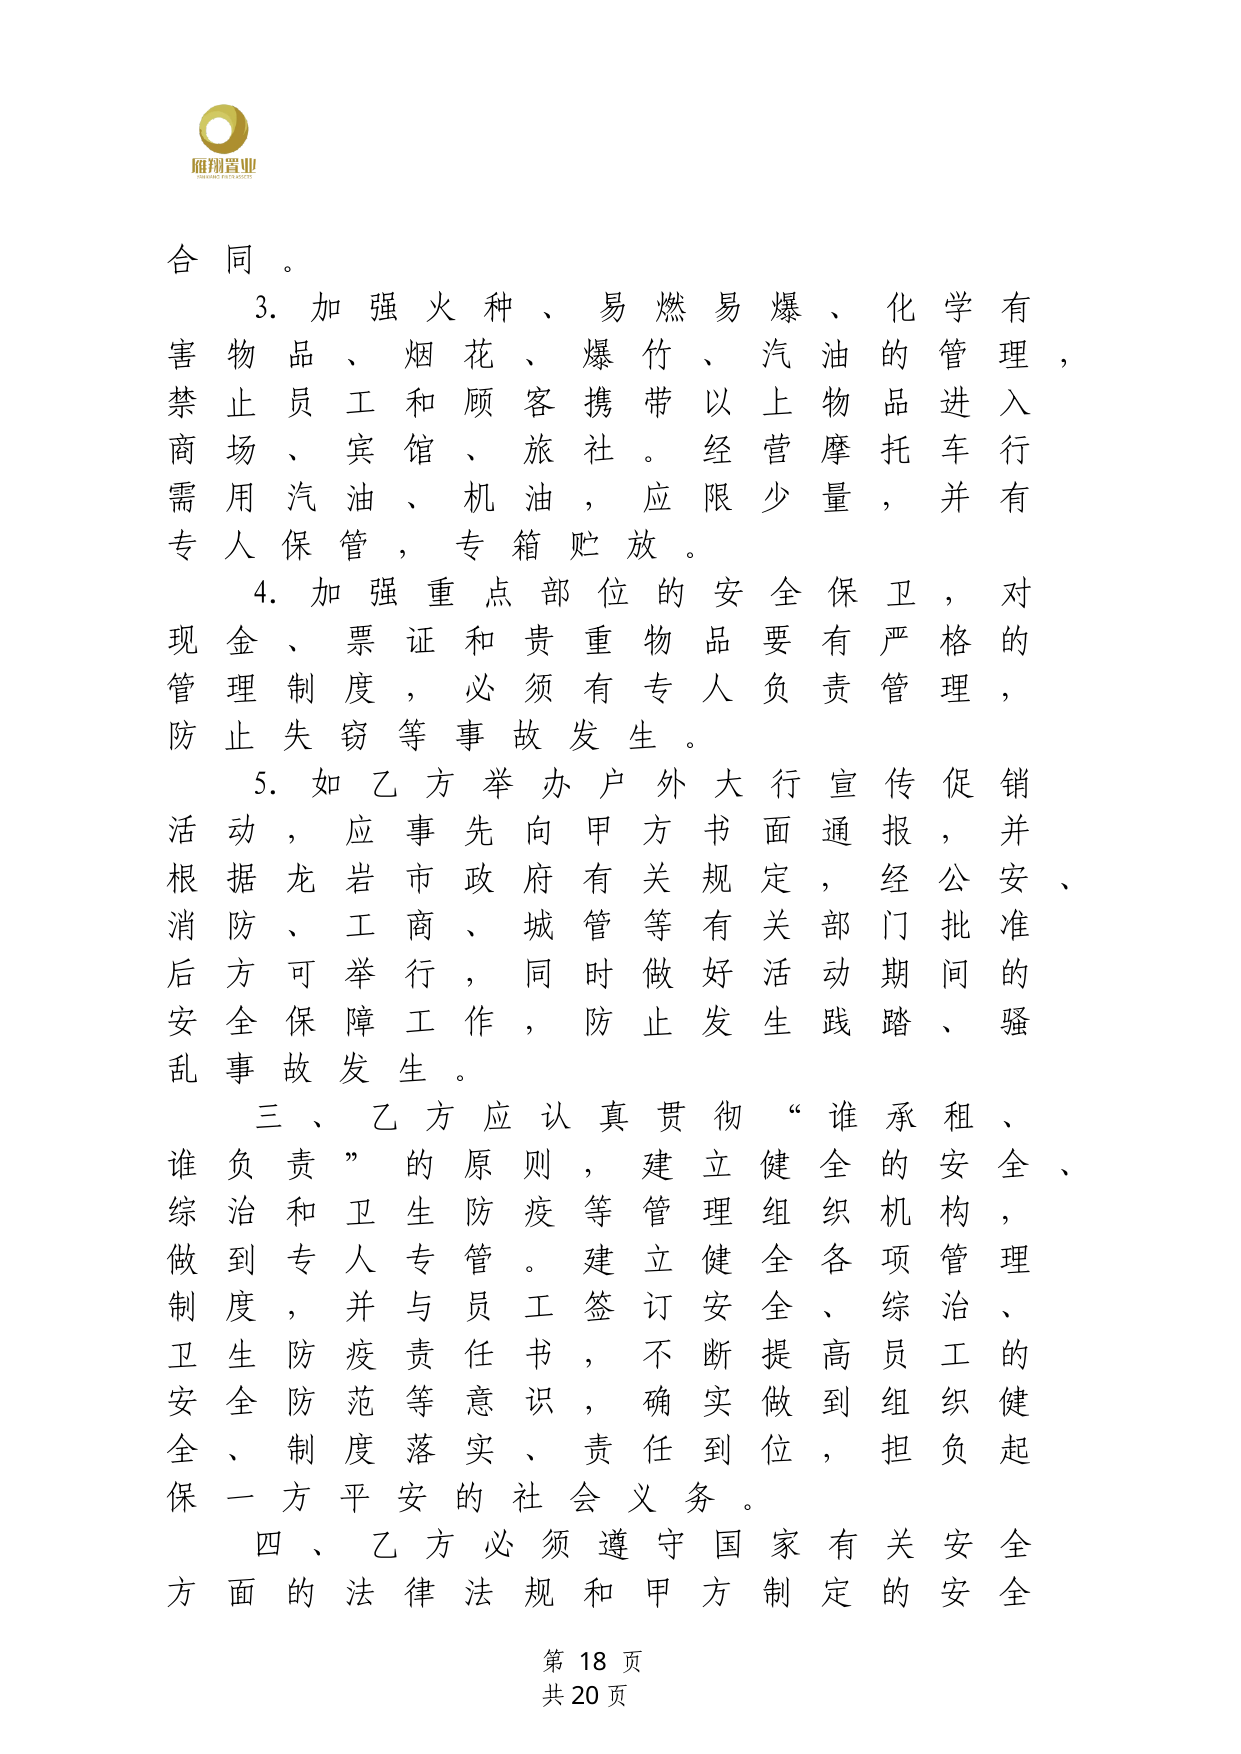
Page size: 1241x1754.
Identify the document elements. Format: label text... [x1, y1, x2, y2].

picture [165, 88, 286, 210]
text 5.如乙方举办户外大行宣传促销活动，应事先向甲方书面通报，并根据龙岩市政府有关规定，经公安、消防、工商、城管等有关部门批准后方可举行，同时做好活动期间的安全保障工作，防止发生践踏、骚乱事故发生。 [166, 757, 1057, 1090]
text 3.加强火种、易燃易爆、化学有害物品、烟花、爆竹、汽油的管理，禁止员工和顾客携带以上物品进入商场、宾馆、旅社。经营摩托车行需用汽油、机油，应限少量，并有专人保管，专箱贮放。 [166, 281, 1057, 567]
text 四、乙方必须遵守国家有关安全方面的法律法规和甲方制定的安全方面的有关规定，严格落实防火、防盗、防毒、防事故的措施，提高自防自治能力。 [166, 1519, 1057, 1614]
text 2.严禁在租赁物内使用明火、电炉、液化气炉、煤油炉等，经检查有违反使用的，除没收电炉、煤油炉外，如有造成事故的，乙方应承担全部赔偿责任，甲方并有权解除合同。 [166, 233, 1057, 281]
text 4.加强重点部位的安全保卫，对现金、票证和贵重物品要有严格的管理制度，必须有专人负责管理，防止失窃等事故发生。 [166, 567, 1057, 757]
text 三、乙方应认真贯彻“谁承租、谁负责”的原则，建立健全的安全、综治和卫生防疫等管理组织机构，做到专人专管。建立健全各项管理制度，并与员工签订安全、综治、卫生防疫责任书，不断提高员工的安全防范等意识，确实做到组织健全、制度落实、责任到位，担负起保一方平安的社会义务。 [166, 1090, 1057, 1519]
